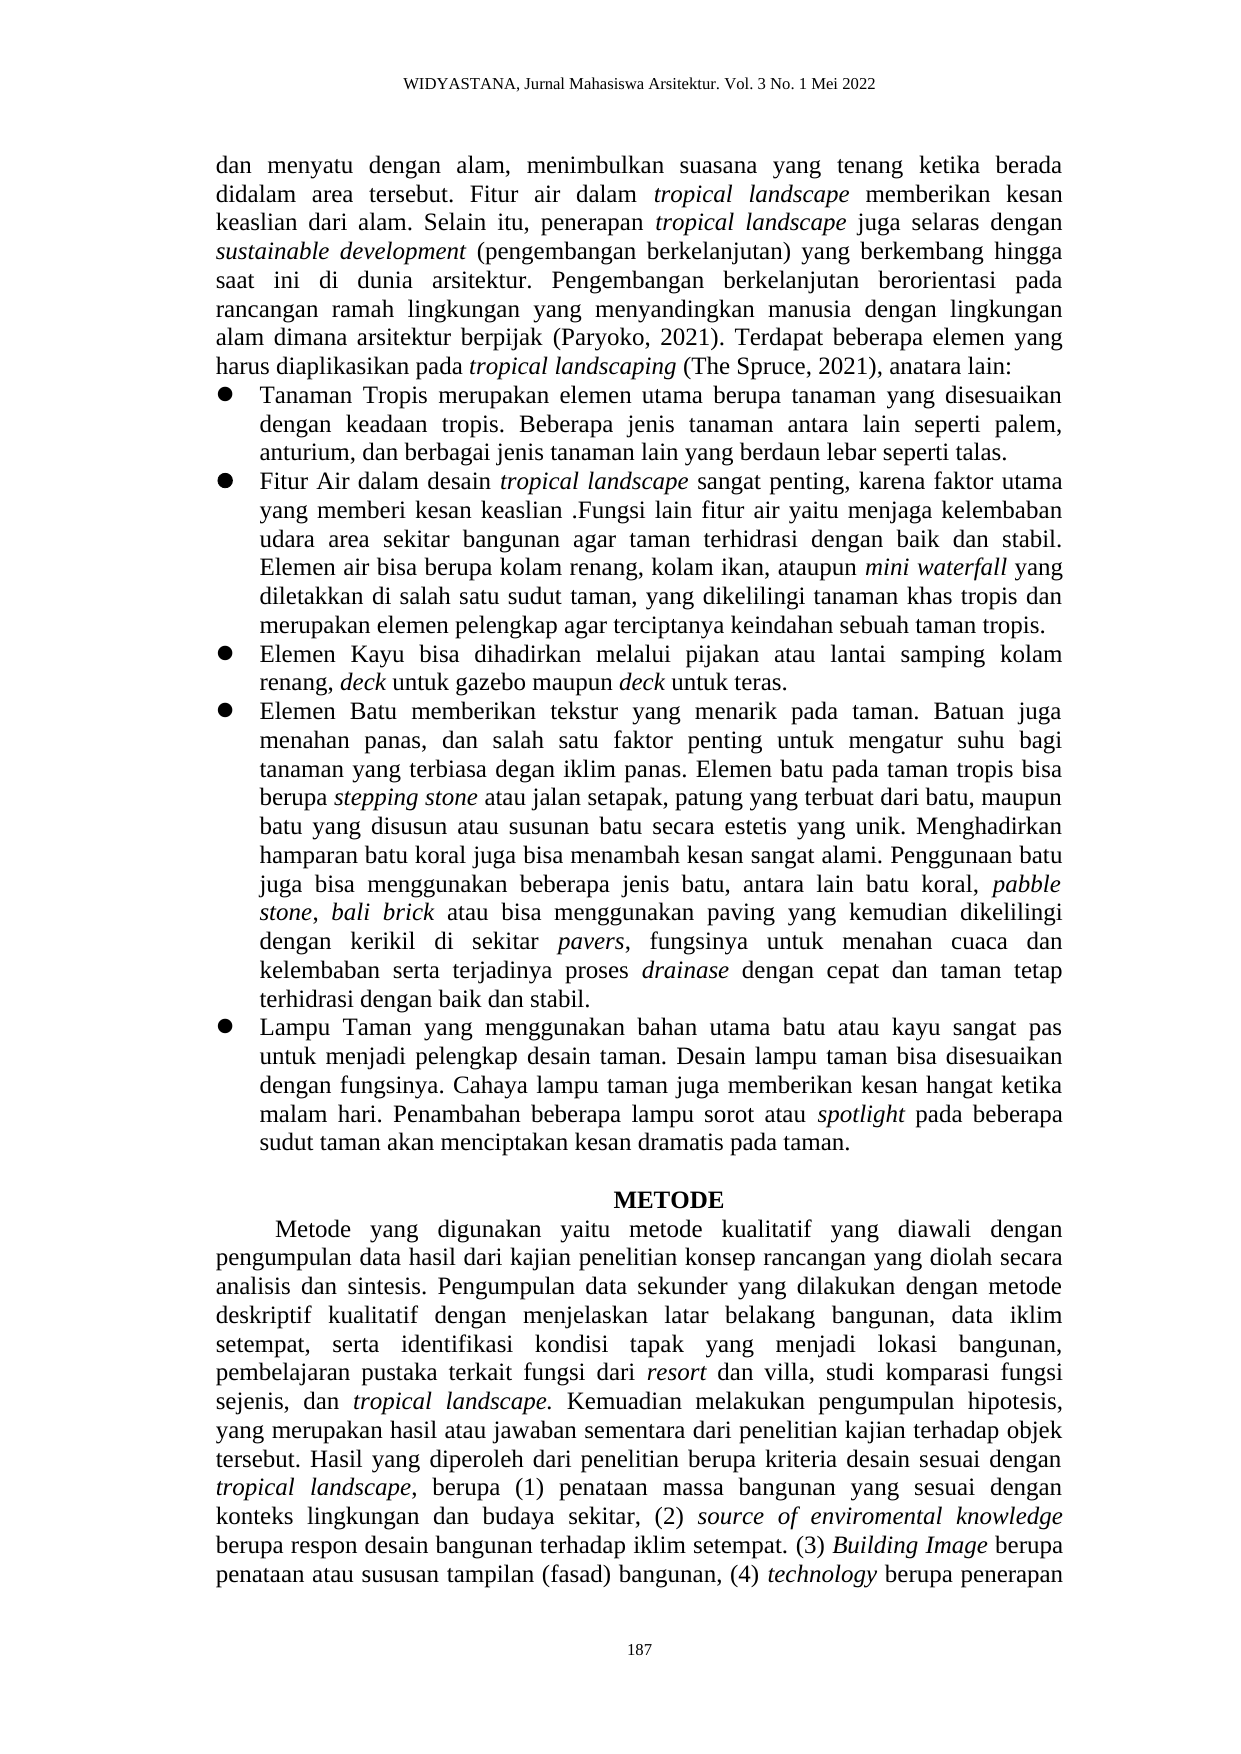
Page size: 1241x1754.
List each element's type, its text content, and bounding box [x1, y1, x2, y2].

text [216, 150, 1063, 380]
list Fitur Air dalam desain tropical landscape sangat penting, karena faktor utama yang memberi kesan keaslian .Fungsi lain fitur air yaitu menjaga kelembaban udara area sekitar bangunan agar taman terhidrasi dengan baik dan stabil. Elemen air bisa berupa kolam renang, kolam ikan, ataupun mini waterfall yang diletakkan di salah satu sudut taman, yang dikelilingi tanaman khas tropis dan merupakan elemen pelengkap agar terciptanya keindahan sebuah taman tropis. [216, 466, 1063, 639]
list Elemen Batu memberikan tekstur yang menarik pada taman. Batuan juga menahan panas, dan salah satu faktor penting untuk mengatur suhu bagi tanaman yang terbiasa degan iklim panas. Elemen batu pada taman tropis bisa berupa stepping stone atau jalan setapak, patung yang terbuat dari batu, maupun batu yang disusun atau susunan batu secara estetis yang unik. Menghadirkan hamparan batu koral juga bisa menambah kesan sangat alami. Penggunaan batu juga bisa menggunakan beberapa jenis batu, antara lain batu koral, pabble stone, bali brick atau bisa menggunakan paving yang kemudian dikelilingi dengan kerikil di sekitar pavers, fungsinya untuk menahan cuaca dan kelembaban serta terjadinya proses drainase dengan cepat dan taman tetap terhidrasi dengan baik dan stabil. [216, 696, 1063, 1012]
list Tanaman Tropis merupakan elemen utama berupa tanaman yang disesuaikan dengan keadaan tropis. Beberapa jenis tanaman antara lain seperti palem, anturium, dan berbagai jenis tanaman lain yang berdaun lebar seperti talas. [216, 380, 1063, 466]
text METODE [216, 1185, 1063, 1214]
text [216, 1214, 1063, 1587]
list Elemen Kayu bisa dihadirkan melalui pijakan atau lantai samping kolam renang, deck untuk gazebo maupun deck untuk teras. [216, 639, 1063, 696]
list Lampu Taman yang menggunakan bahan utama batu atau kayu sangat pas untuk menjadi pelengkap desain taman. Desain lampu taman bisa disesuaikan dengan fungsinya. Cahaya lampu taman juga memberikan kesan hangat ketika malam hari. Penambahan beberapa lampu sorot atau spotlight pada beberapa sudut taman akan menciptakan kesan dramatis pada taman. [216, 1012, 1063, 1156]
